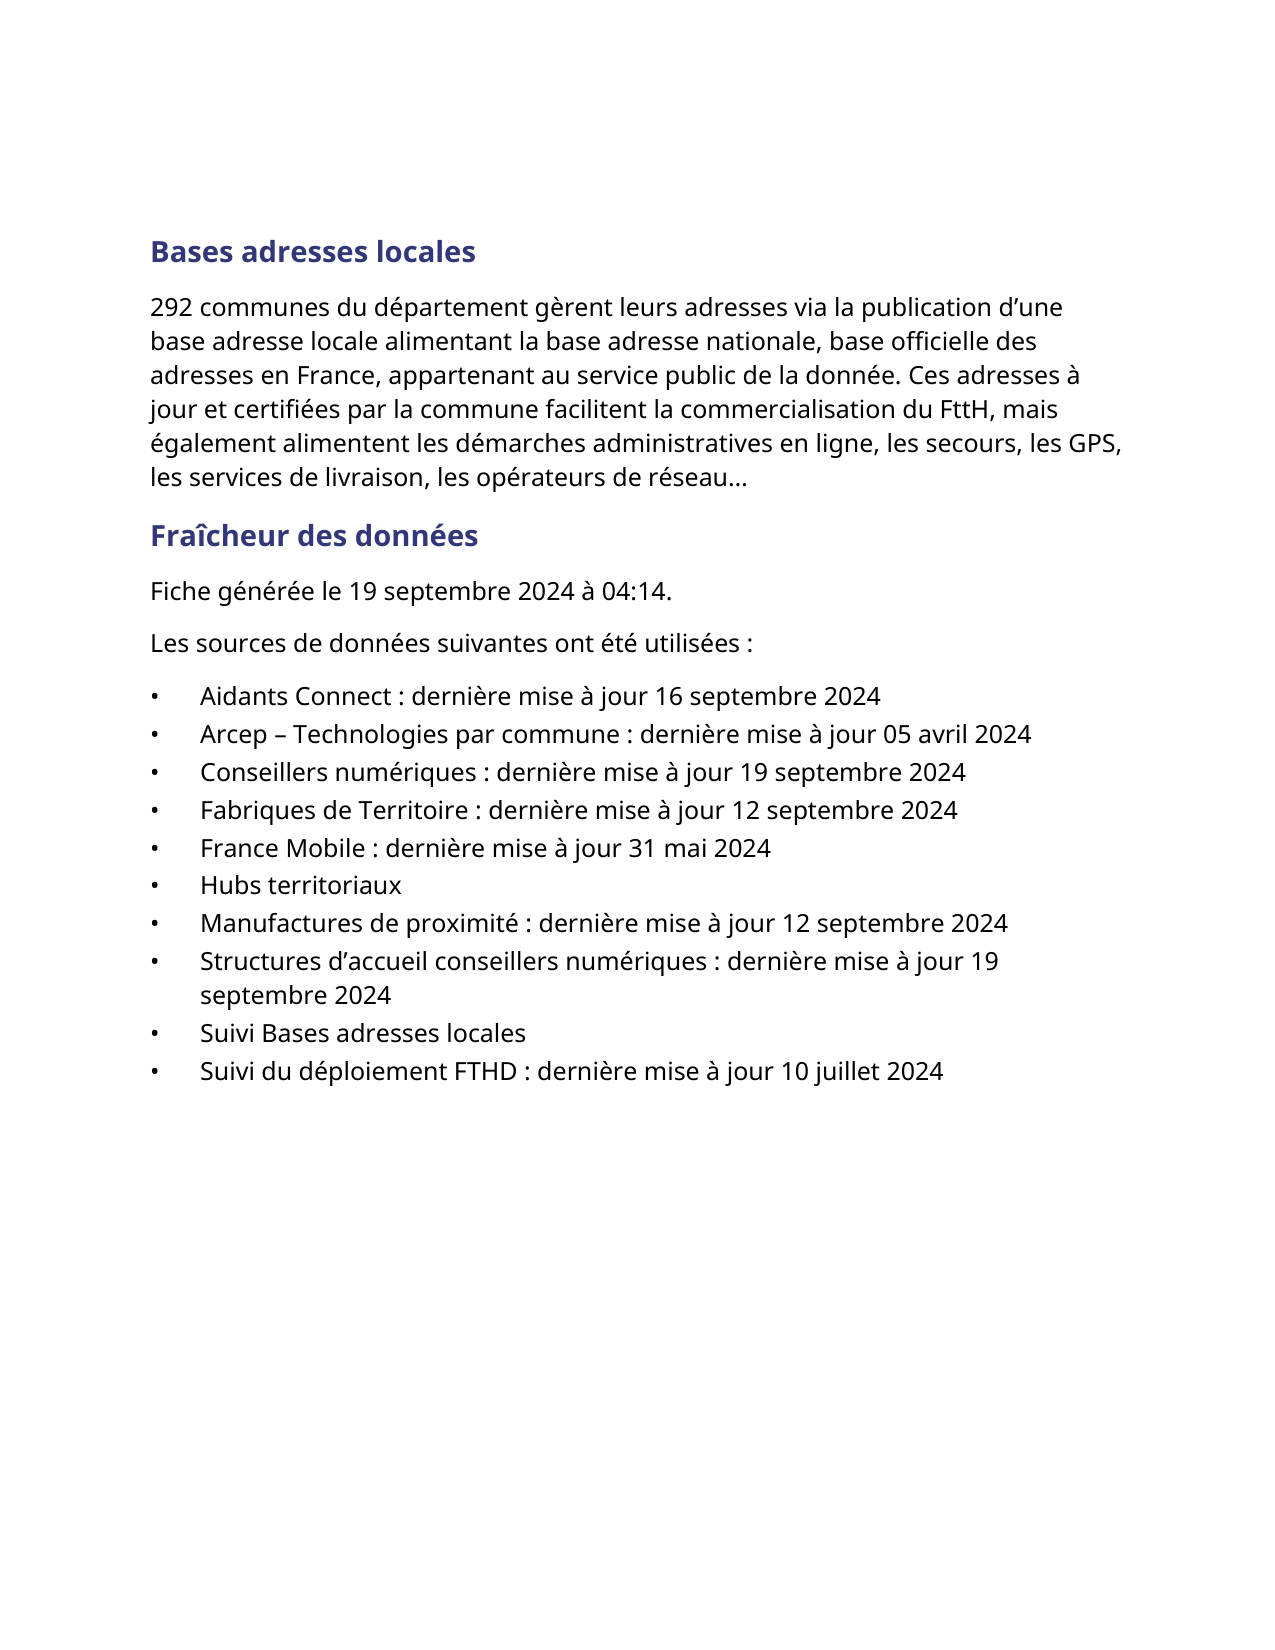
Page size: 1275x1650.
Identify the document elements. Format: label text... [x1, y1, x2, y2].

list Arcep – Technologies par commune : dernière mise à jour 05 avril 2024 [150, 717, 1125, 751]
list Structures d’accueil conseillers numériques : dernière mise à jour 19 septembre 2024 [150, 944, 1125, 1012]
list Hubs territoriaux [150, 868, 1125, 902]
list France Mobile : dernière mise à jour 31 mai 2024 [150, 830, 1125, 864]
subtitle Fraîcheur des données [150, 515, 1125, 554]
list Suivi du déploiement FTHD : dernière mise à jour 10 juillet 2024 [150, 1053, 1125, 1087]
list Manufactures de proximité : dernière mise à jour 12 septembre 2024 [150, 906, 1125, 940]
list Aidants Connect : dernière mise à jour 16 septembre 2024 [150, 679, 1125, 713]
list Fabriques de Territoire : dernière mise à jour 12 septembre 2024 [150, 792, 1125, 826]
list Suivi Bases adresses locales [150, 1016, 1125, 1049]
text Fiche générée le 19 septembre 2024 à 04:14. [150, 573, 1125, 607]
list Conseillers numériques : dernière mise à jour 19 septembre 2024 [150, 754, 1125, 789]
text Les sources de données suivantes ont été utilisées : [150, 626, 1125, 660]
subtitle Bases adresses locales [150, 231, 1125, 271]
text 292 communes du département gèrent leurs adresses via la publication d’une base adresse locale alimentant la base adresse nationale, base officielle des adresses en France, appartenant au service public de la donnée. Ces adresses à jour et certifiées par la commune facilitent la commercialisation du FttH, mais également alimentent les démarches administratives en ligne, les secours, les GPS, les services de livraison, les opérateurs de réseau… [150, 290, 1125, 494]
